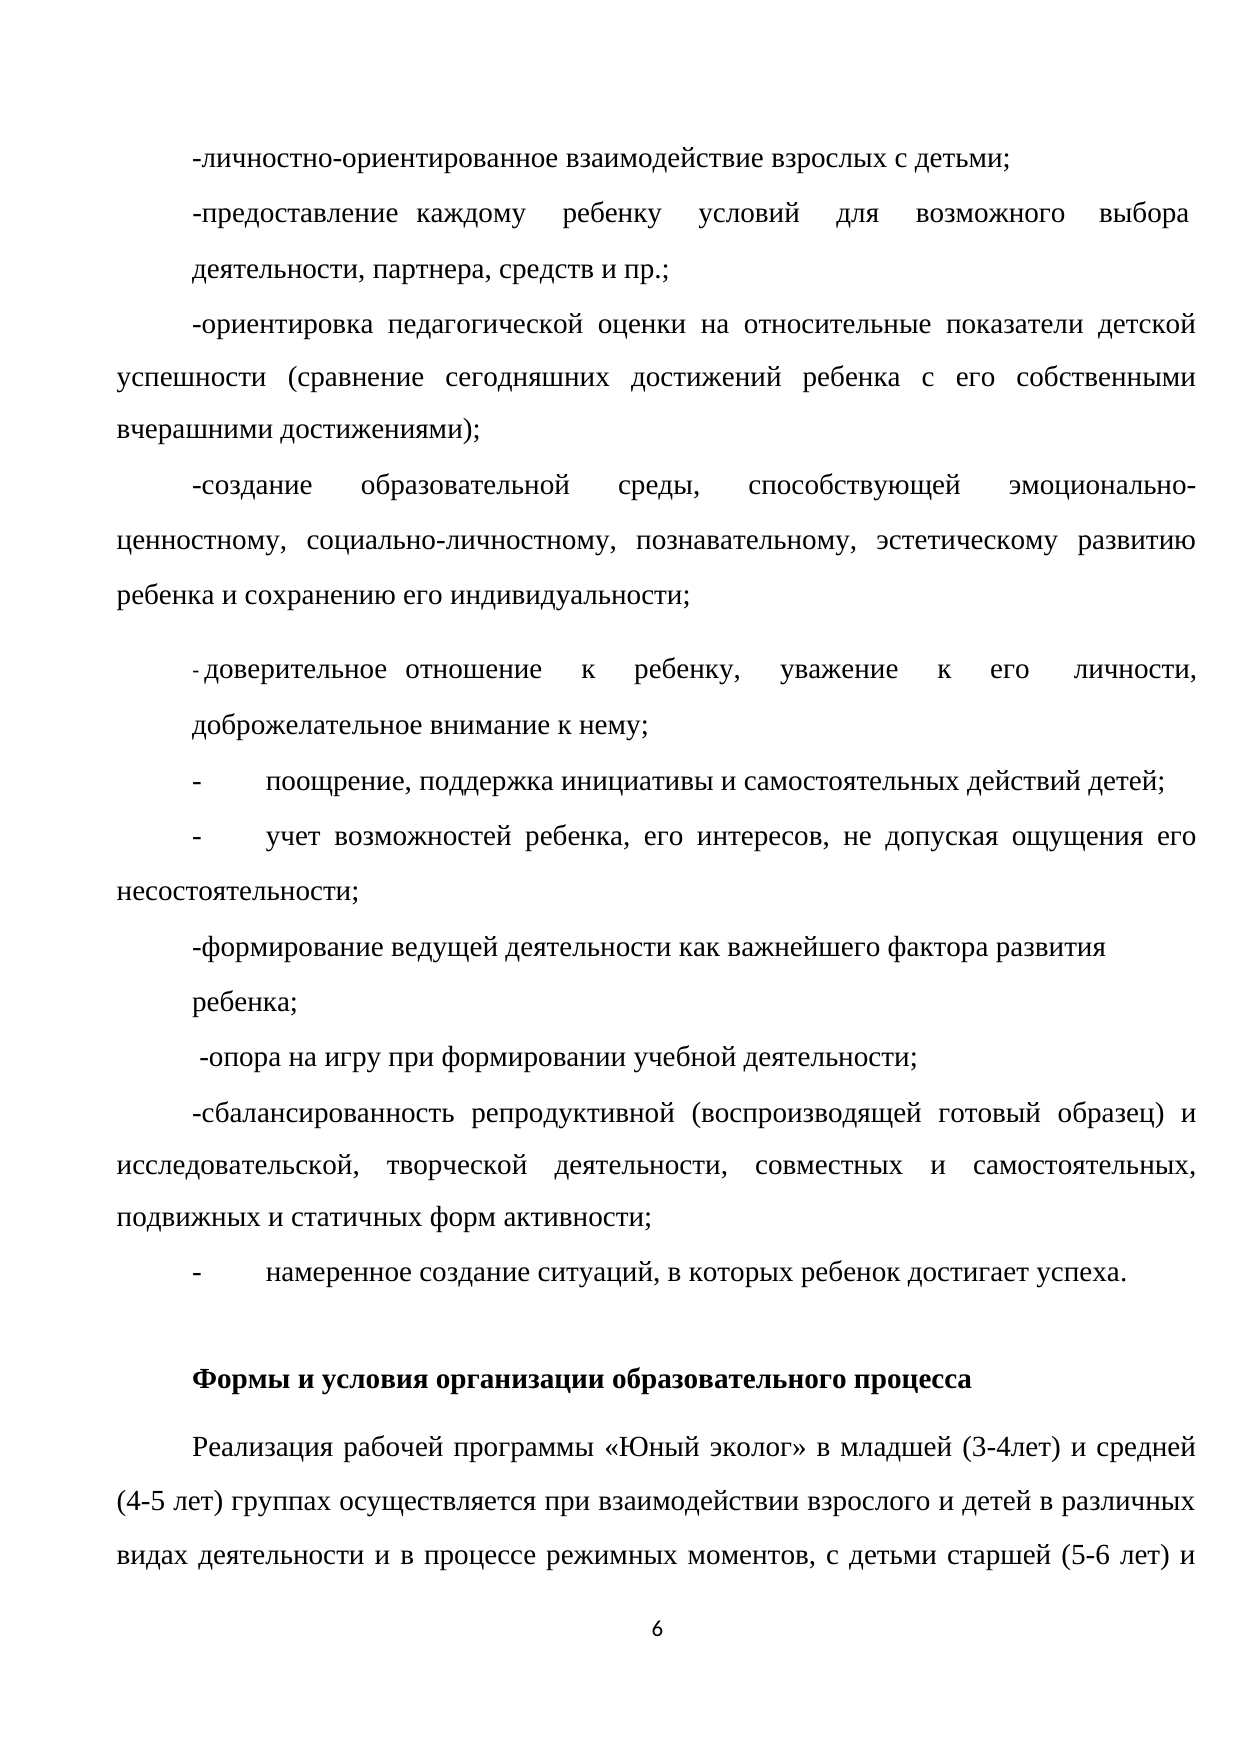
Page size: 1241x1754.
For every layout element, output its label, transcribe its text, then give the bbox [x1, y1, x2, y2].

text -предоставление каждому ребенку условий для возможного выбора [116, 196, 1197, 229]
text доброжелательное внимание к нему; [116, 707, 1197, 740]
text ребенка; [116, 984, 1197, 1018]
text -личностно-ориентированное взаимодействие взрослых с детьми; [116, 140, 1197, 174]
text -формирование ведущей деятельности как важнейшего фактора развития [116, 929, 1197, 962]
text -сбалансированность репродуктивной (воспроизводящей готовый образец) и исследовательской, творческой деятельности, совместных и самостоятельных, подвижных и статичных форм активности; [116, 1095, 1197, 1233]
list намеренное создание ситуаций, в которых ребенок достигает успеха. [116, 1254, 1197, 1288]
text деятельности, партнера, средств и пр.; [116, 251, 1197, 284]
text -ориентировка педагогической оценки на относительные показатели детской успешности (сравнение сегодняшних достижений ребенка с его собственными вчерашними достижениями); [116, 306, 1197, 445]
text -создание образовательной среды, способствующей эмоционально-ценностному, социально-личностному, познавательному, эстетическому развитию ребенка и сохранению его индивидуальности; [116, 467, 1197, 611]
text -опора на игру при формировании учебной деятельности; [116, 1039, 1197, 1073]
text - доверительное отношение к ребенку, уважение к его личности, [116, 651, 1197, 684]
list поощрение, поддержка инициативы и самостоятельных действий детей; [116, 763, 1197, 796]
subtitle Формы и условия организации образовательного процесса [116, 1361, 1197, 1395]
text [116, 1429, 1197, 1570]
list учет возможностей ребенка, его интересов, не допуская ощущения его несостоятельности; [116, 818, 1197, 907]
